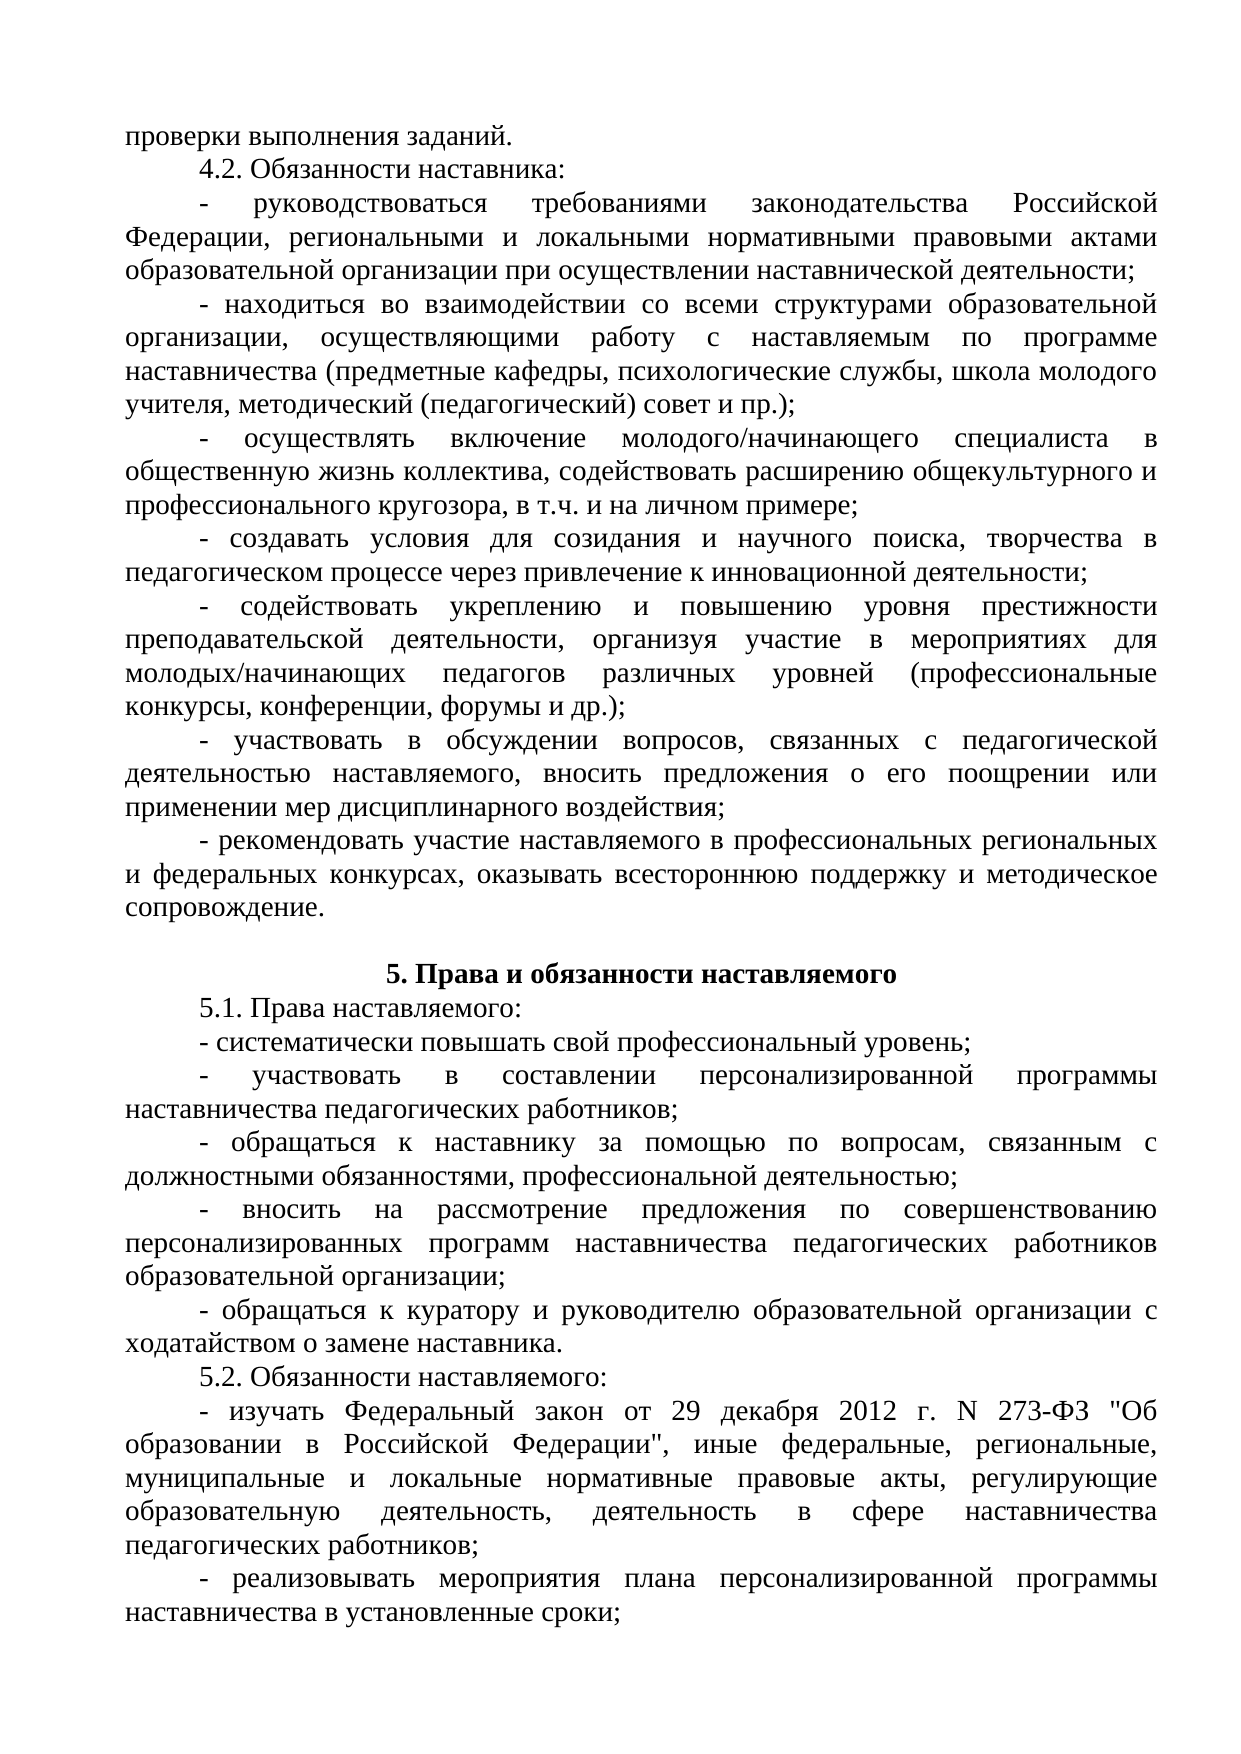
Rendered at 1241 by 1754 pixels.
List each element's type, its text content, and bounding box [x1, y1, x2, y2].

text - содействовать укреплению и повышению уровня престижности преподавательской деятельности, организуя участие в мероприятиях для молодых/начинающих педагогов различных уровней (профессиональные конкурсы, конференции, форумы и др.); [125, 588, 1158, 722]
text 5. Права и обязанности наставляемого [125, 957, 1158, 990]
text - реализовывать мероприятия плана персонализированной программы наставничества в установленные сроки; [125, 1560, 1158, 1627]
text - рекомендовать участие наставляемого в профессиональных региональных и федеральных конкурсах, оказывать всестороннюю поддержку и методическое сопровождение. [125, 822, 1158, 923]
text - вносить на рассмотрение предложения по совершенствованию персонализированных программ наставничества педагогических работников образовательной организации; [125, 1191, 1158, 1292]
text - обращаться к наставнику за помощью по вопросам, связанным с должностными обязанностями, профессиональной деятельностью; [125, 1124, 1158, 1191]
text 4.2. Обязанности наставника: [125, 152, 1158, 185]
text - обращаться к куратору и руководителю образовательной организации с ходатайством о замене наставника. [125, 1292, 1158, 1359]
text 5.1. Права наставляемого: [125, 990, 1158, 1024]
text - осуществлять включение молодого/начинающего специалиста в общественную жизнь коллектива, содействовать расширению общекультурного и профессионального кругозора, в т.ч. и на личном примере; [125, 420, 1158, 521]
text - создавать условия для созидания и научного поиска, творчества в педагогическом процессе через привлечение к инновационной деятельности; [125, 521, 1158, 588]
text - изучать Федеральный закон от 29 декабря 2012 г. N 273-ФЗ "Об образовании в Российской Федерации", иные федеральные, региональные, муниципальные и локальные нормативные правовые акты, регулирующие образовательную деятельность, деятельность в сфере наставничества педагогических работников; [125, 1393, 1158, 1560]
text - руководствоваться требованиями законодательства Российской Федерации, региональными и локальными нормативными правовыми актами образовательной организации при осуществлении наставнической деятельности; [125, 185, 1158, 286]
text - участвовать в составлении персонализированной программы наставничества педагогических работников; [125, 1057, 1158, 1124]
text - участвовать в обсуждении вопросов, связанных с педагогической деятельностью наставляемого, вносить предложения о его поощрении или применении мер дисциплинарного воздействия; [125, 722, 1158, 822]
text - находиться во взаимодействии со всеми структурами образовательной организации, осуществляющими работу с наставляемым по программе наставничества (предметные кафедры, психологические службы, школа молодого учителя, методический (педагогический) совет и пр.); [125, 286, 1158, 420]
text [125, 118, 1158, 152]
text 5.2. Обязанности наставляемого: [125, 1359, 1158, 1393]
text - систематически повышать свой профессиональный уровень; [125, 1024, 1158, 1057]
